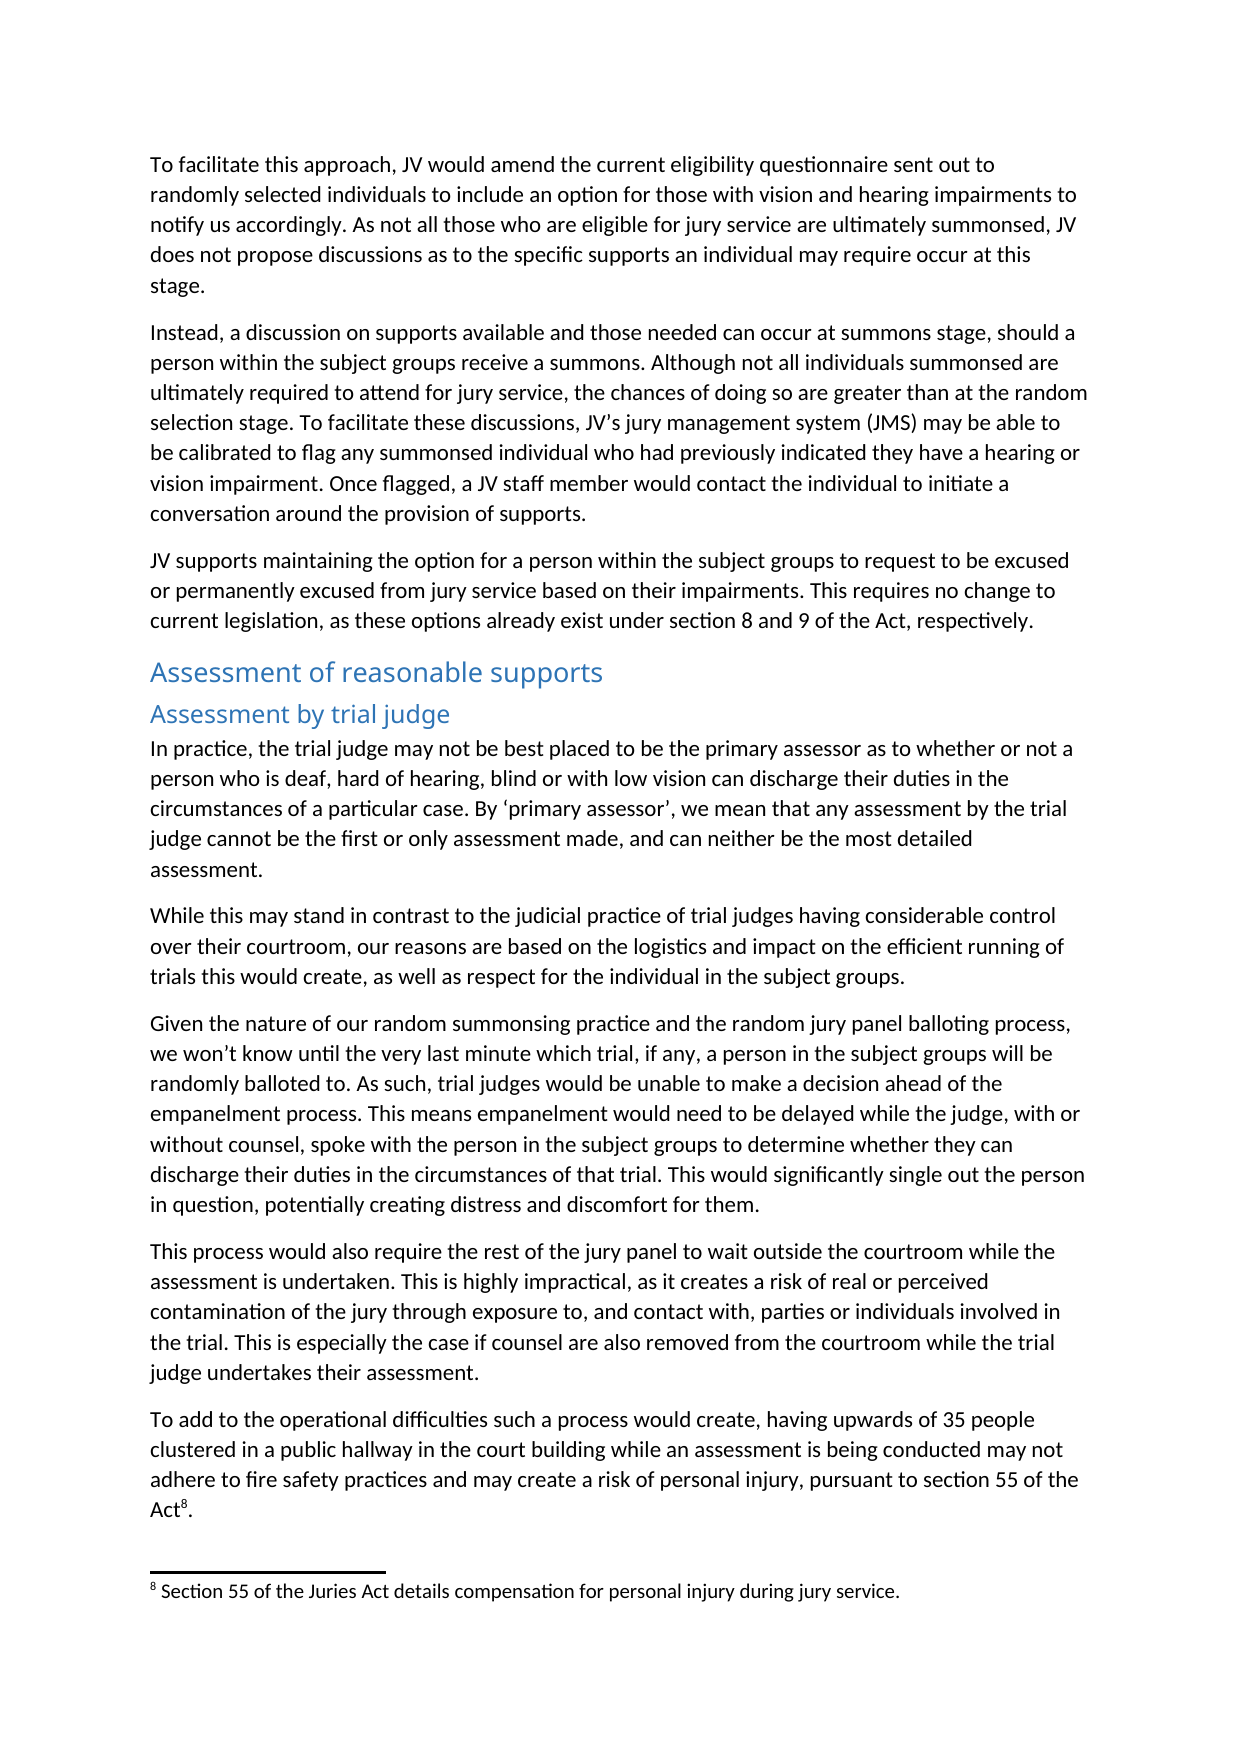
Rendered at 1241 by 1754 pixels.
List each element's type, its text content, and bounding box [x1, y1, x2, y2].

text Instead, a discussion on supports available and those needed can occur at summons stage, should a person within the subject groups receive a summons. Although not all individuals summonsed are ultimately required to attend for jury service, the chances of doing so are greater than at the random selection stage. To facilitate these discussions, JV’s jury management system (JMS) may be able to be calibrated to flag any summonsed individual who had previously indicated they have a hearing or vision impairment. Once flagged, a JV staff member would contact the individual to initiate a conversation around the provision of supports. [150, 318, 1090, 527]
text While this may stand in contrast to the judicial practice of trial judges having considerable control over their courtroom, our reasons are based on the logistics and impact on the efficient running of trials this would create, as well as respect for the individual in the subject groups. [150, 902, 1090, 990]
text To facilitate this approach, JV would amend the current eligibility questionnaire sent out to randomly selected individuals to include an option for those with vision and hearing impairments to notify us accordingly. As not all those who are eligible for jury service are ultimately summonsed, JV does not propose discussions as to the specific supports an individual may require occur at this stage. [150, 150, 1090, 299]
text JV supports maintaining the option for a person within the subject groups to request to be excused or permanently excused from jury service based on their impairments. This requires no change to current legislation, as these options already exist under section 8 and 9 of the Act, respectively. [150, 546, 1090, 634]
text In practice, the trial judge may not be best placed to be the primary assessor as to whether or not a person who is deaf, hard of hearing, blind or with low vision can discharge their duties in the circumstances of a particular case. By ‘primary assessor’, we mean that any assessment by the trial judge cannot be the first or only assessment made, and can neither be the most detailed assessment. [150, 734, 1090, 883]
subtitle Assessment of reasonable supports [150, 653, 1090, 690]
text Given the nature of our random summonsing practice and the random jury panel balloting process, we won’t know until the very last minute which trial, if any, a person in the subject groups will be randomly balloted to. As such, trial judges would be unable to make a decision ahead of the empanelment process. This means empanelment would need to be delayed while the judge, with or without counsel, spoke with the person in the subject groups to determine whether they can discharge their duties in the circumstances of that trial. This would significantly single out the person in question, potentially creating distress and discomfort for them. [150, 1009, 1090, 1218]
text To add to the operational difficulties such a process would create, having upwards of 35 people clustered in a public hallway in the court building while an assessment is being conducted may not adhere to fire safety practices and may create a risk of personal injury, pursuant to section 55 of the Act. [150, 1405, 1090, 1523]
subtitle Assessment by trial judge [150, 697, 1090, 731]
text This process would also require the rest of the jury panel to wait outside the courtroom while the assessment is undertaken. This is highly impractical, as it creates a risk of real or perceived contamination of the jury through exposure to, and contact with, parties or individuals involved in the trial. This is especially the case if counsel are also removed from the courtroom while the trial judge undertakes their assessment. [150, 1237, 1090, 1386]
